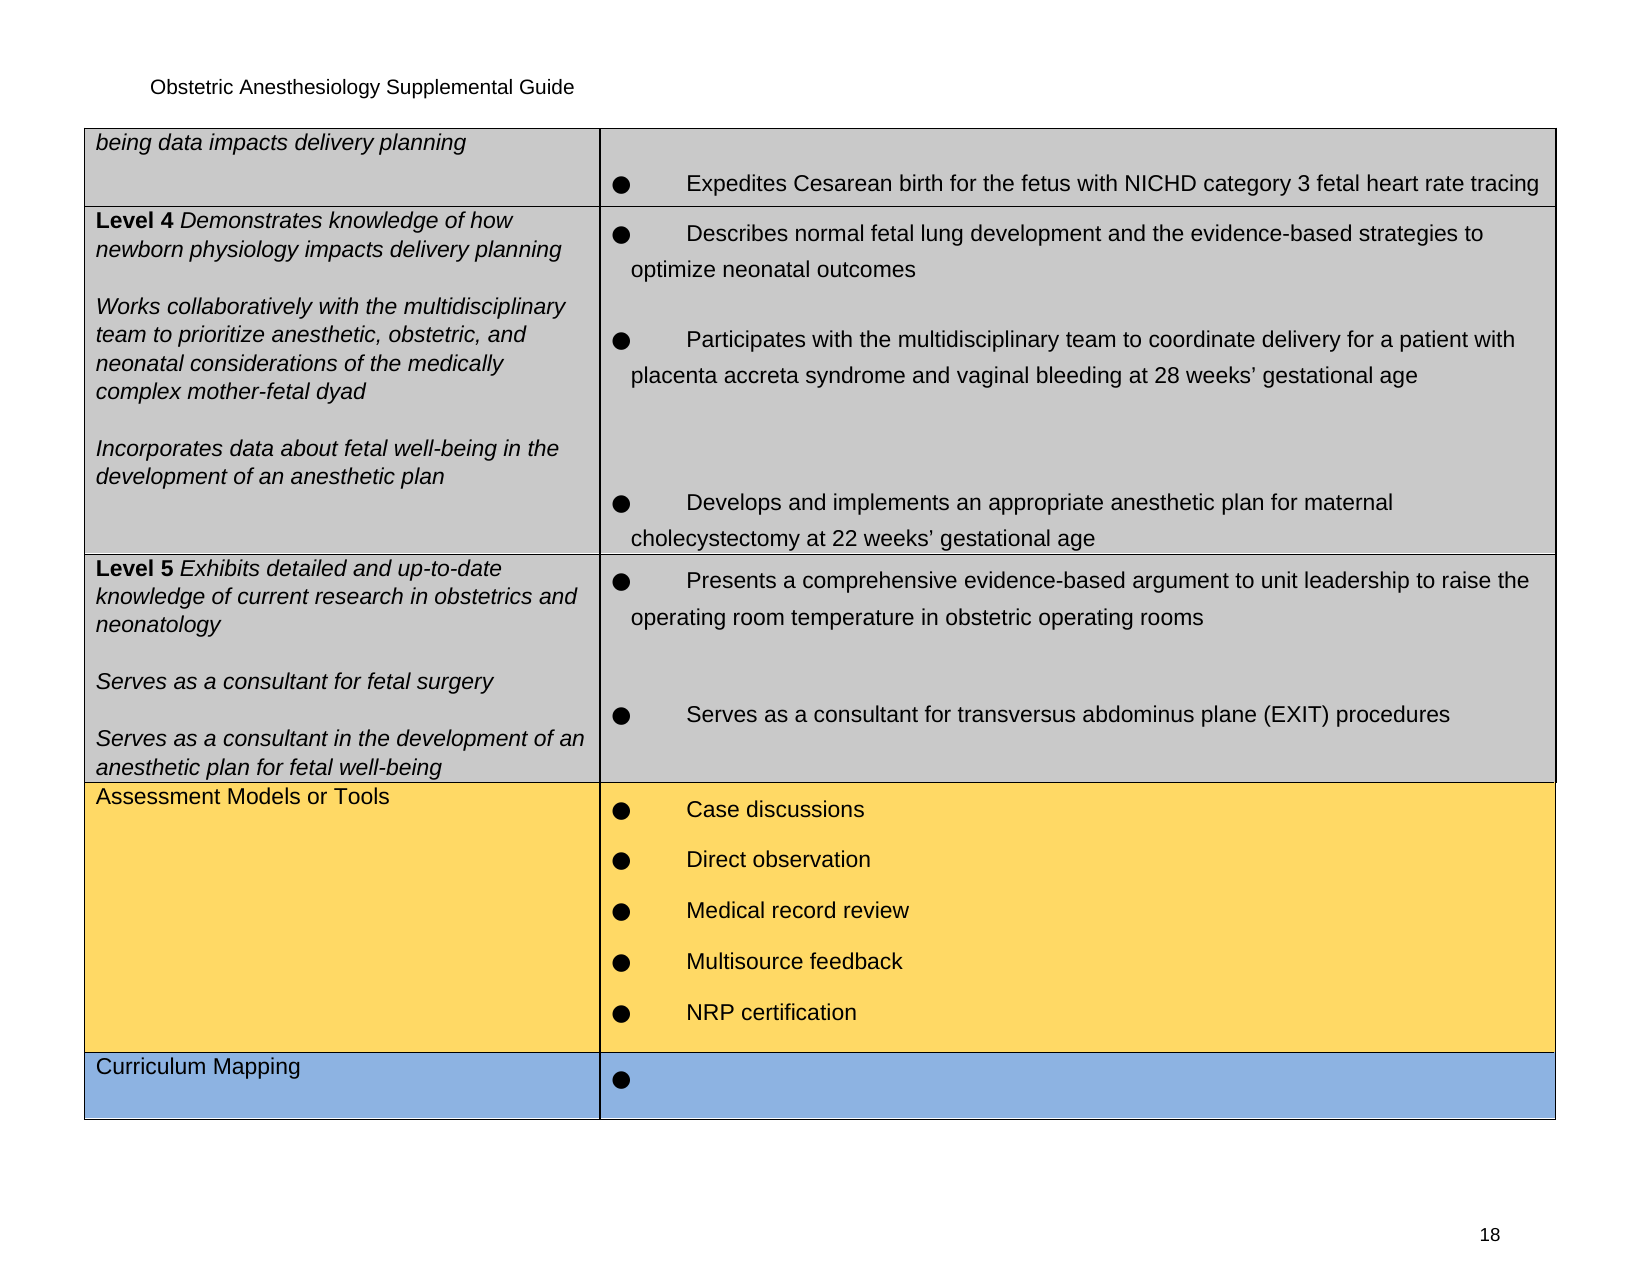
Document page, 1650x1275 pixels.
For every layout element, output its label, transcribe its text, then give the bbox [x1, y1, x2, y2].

table_cell Presents a comprehensive evidence-based argument to unit leadership to raise the operating room temperature in obstetric operating rooms Serves as a consultant for transversus abdominus plane (EXIT) procedures [601, 555, 1555, 782]
table_cell Describes normal fetal lung development and the evidence-based strategies to optimize neonatal outcomes Participates with the multidisciplinary team to coordinate delivery for a patient with placenta accreta syndrome and vaginal bleeding at 28 weeks’ gestational age Develops and implements an appropriate anesthetic plan for maternal cholecystectomy at 22 weeks’ gestational age [601, 207, 1555, 553]
table_cell Level 4 Demonstrates knowledge of how newborn physiology impacts delivery planning Works collaboratively with the multidisciplinary team to prioritize anesthetic, obstetric, and neonatal considerations of the medically complex mother-fetal dyad Incorporates data about fetal well-being in the development of an anesthetic plan [85, 207, 599, 553]
table_cell Level 5 Exhibits detailed and up-to-date knowledge of current research in obstetrics and neonatology Serves as a consultant for fetal surgery Serves as a consultant in the development of an anesthetic plan for fetal well-being [85, 555, 599, 782]
table_cell [601, 1052, 1555, 1118]
table_cell Curriculum Mapping [85, 1053, 599, 1118]
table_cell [85, 129, 599, 206]
table_cell Case discussions Direct observation Medical record review Multisource feedback NRP certification [601, 782, 1555, 1052]
table_cell Assessment Models or Tools [85, 783, 599, 1052]
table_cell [601, 129, 1555, 206]
